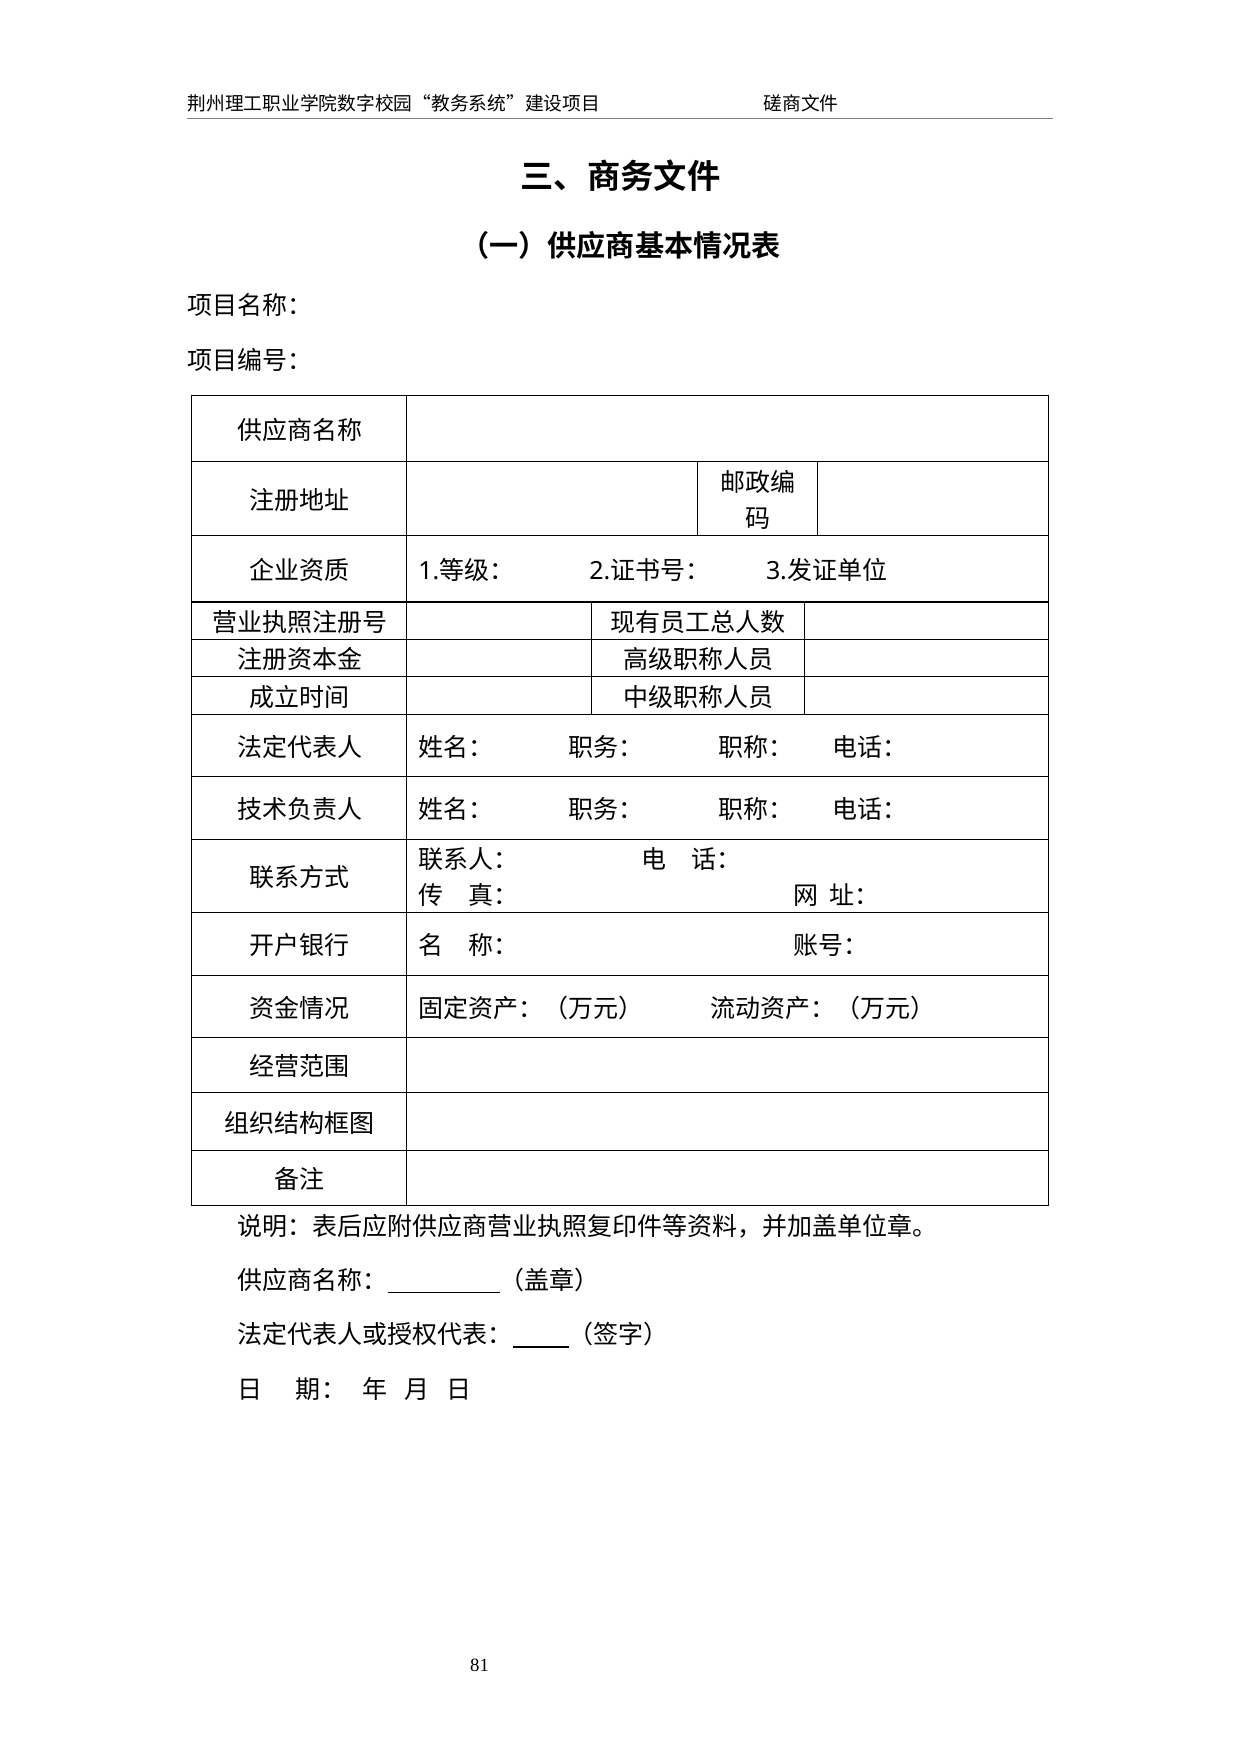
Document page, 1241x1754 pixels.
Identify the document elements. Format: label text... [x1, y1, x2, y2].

table_cell 姓名： 职务： 职称： 电话： [407, 777, 1048, 838]
table_cell 1.等级： 2.证书号： 3.发证单位 [407, 536, 1048, 601]
table_cell [407, 462, 697, 535]
text 法定代表人或授权代表： （签字） [187, 1315, 1053, 1351]
table_cell 开户银行 [192, 913, 406, 974]
table_cell [805, 677, 1048, 713]
table_cell 组织结构框图 [192, 1093, 406, 1150]
text 日 期： 年 月 日 [187, 1369, 1053, 1406]
text 项目编号： [187, 340, 1053, 376]
table_cell 成立时间 [192, 677, 406, 713]
table_cell 姓名： 职务： 职称： 电话： [407, 715, 1048, 776]
text 项目名称： [187, 286, 1053, 322]
table_cell 企业资质 [192, 536, 406, 601]
table_cell 注册地址 [192, 462, 406, 535]
table_cell [407, 603, 591, 639]
table_cell [805, 603, 1048, 639]
table_cell 中级职称人员 [592, 677, 804, 713]
table_cell 联系人： 电 话： 传 真： 网 址： [407, 840, 1048, 912]
table_cell 资金情况 [192, 976, 406, 1037]
table_header 供应商名称 [192, 396, 406, 461]
table_cell [407, 677, 591, 713]
table_cell [805, 640, 1048, 676]
table_cell [818, 462, 1048, 535]
table_cell [407, 1093, 1048, 1150]
table_cell 现有员工总人数 [592, 603, 804, 639]
table_cell 技术负责人 [192, 777, 406, 838]
table_cell 邮政编码 [698, 462, 817, 535]
table_cell [407, 1151, 1048, 1205]
table_cell 营业执照注册号 [192, 603, 406, 639]
table_cell 经营范围 [192, 1038, 406, 1092]
text （一）供应商基本情况表 [187, 222, 1053, 264]
table_cell [407, 640, 591, 676]
text 说明：表后应附供应商营业执照复印件等资料，并加盖单位章。 [187, 1206, 1053, 1242]
text 供应商名称： （盖章） [187, 1261, 1053, 1297]
subtitle 三、商务文件 [187, 150, 1053, 198]
table_cell 名 称： 账号： [407, 913, 1048, 974]
table_cell 备注 [192, 1151, 406, 1205]
table_cell 注册资本金 [192, 640, 406, 676]
table_cell 固定资产：（万元） 流动资产：（万元） [407, 976, 1048, 1037]
table_cell 联系方式 [192, 840, 406, 912]
table_cell 法定代表人 [192, 715, 406, 776]
table_cell [407, 1038, 1048, 1092]
table_cell 高级职称人员 [592, 640, 804, 676]
table_header [407, 396, 1048, 461]
